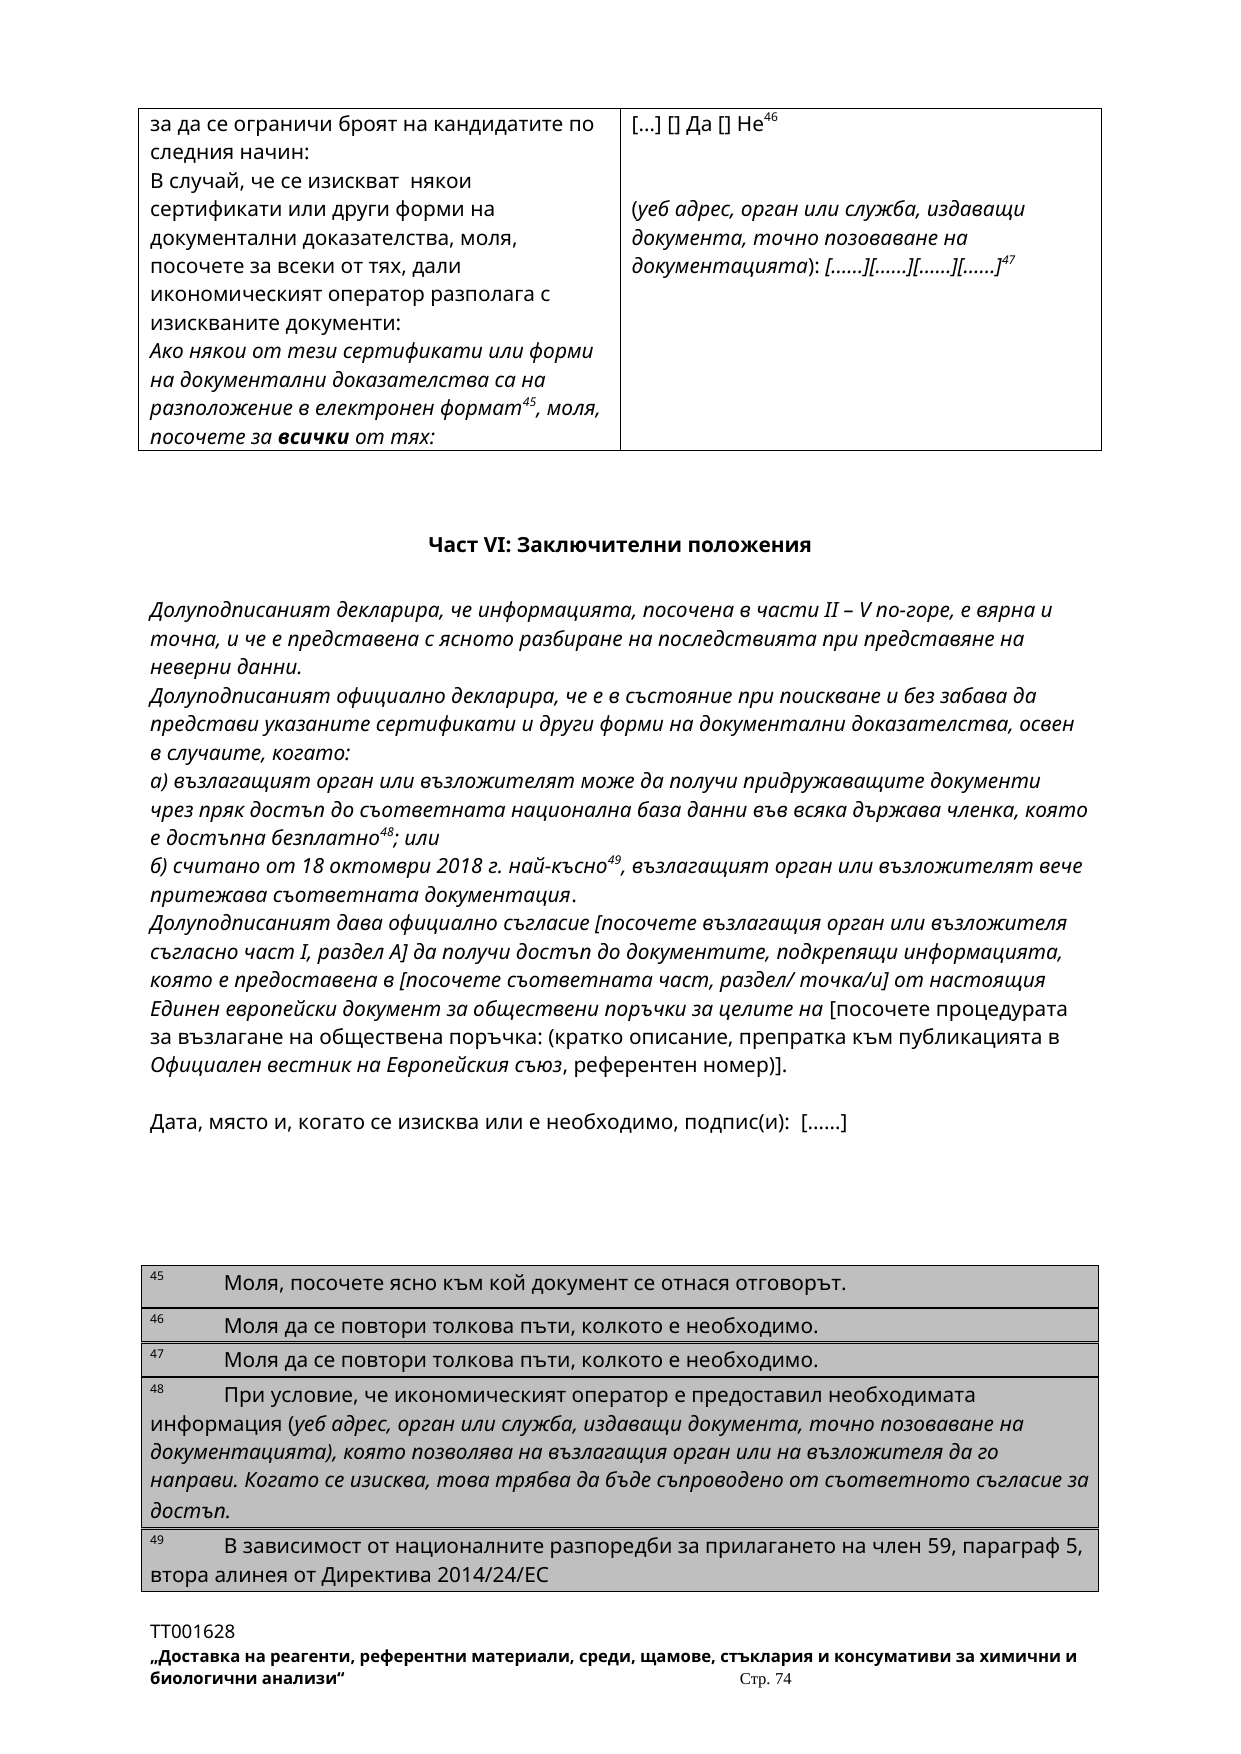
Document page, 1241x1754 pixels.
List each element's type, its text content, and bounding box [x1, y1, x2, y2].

text Долуподписаният дава официално съгласие [посочете възлагащия орган или възложителя съгласно част I, раздел A] да получи достъп до документите, подкрепящи информацията, която е предоставена в [посочете съответната част, раздел/ точка/и] от настоящия Единен европейски документ за обществени поръчки за целите на [посочете процедурата за възлагане на обществена поръчка: (кратко описание, препратка към публикацията в Официален вестник на Европейския съюз, референтен номер)]. [150, 908, 1090, 1079]
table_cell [139, 109, 620, 450]
title Част VI: Заключителни положения [150, 530, 1090, 558]
text Долуподписаният официално декларира, че е в състояние при поискване и без забава да представи указаните сертификати и други форми на документални доказателства, освен в случаите, когато: [150, 681, 1090, 766]
text Дата, място и, когато се изисква или е необходимо, подпис(и): [……] [150, 1107, 1090, 1136]
text Долуподписаният декларира, че информацията, посочена в части II – V по-горе, е вярна и точна, и че е представена с ясното разбиране на последствията при представяне на неверни данни. [150, 596, 1090, 681]
text б) считано от 18 октомври 2018 г. най-късно, възлагащият орган или възложителят вече притежава съответната документация. [150, 852, 1090, 908]
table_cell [621, 109, 1101, 450]
text а) възлагащият орган или възложителят може да получи придружаващите документи чрез пряк достъп до съответната национална база данни във всяка държава членка, която е достъпна безплатно; или [150, 766, 1090, 852]
